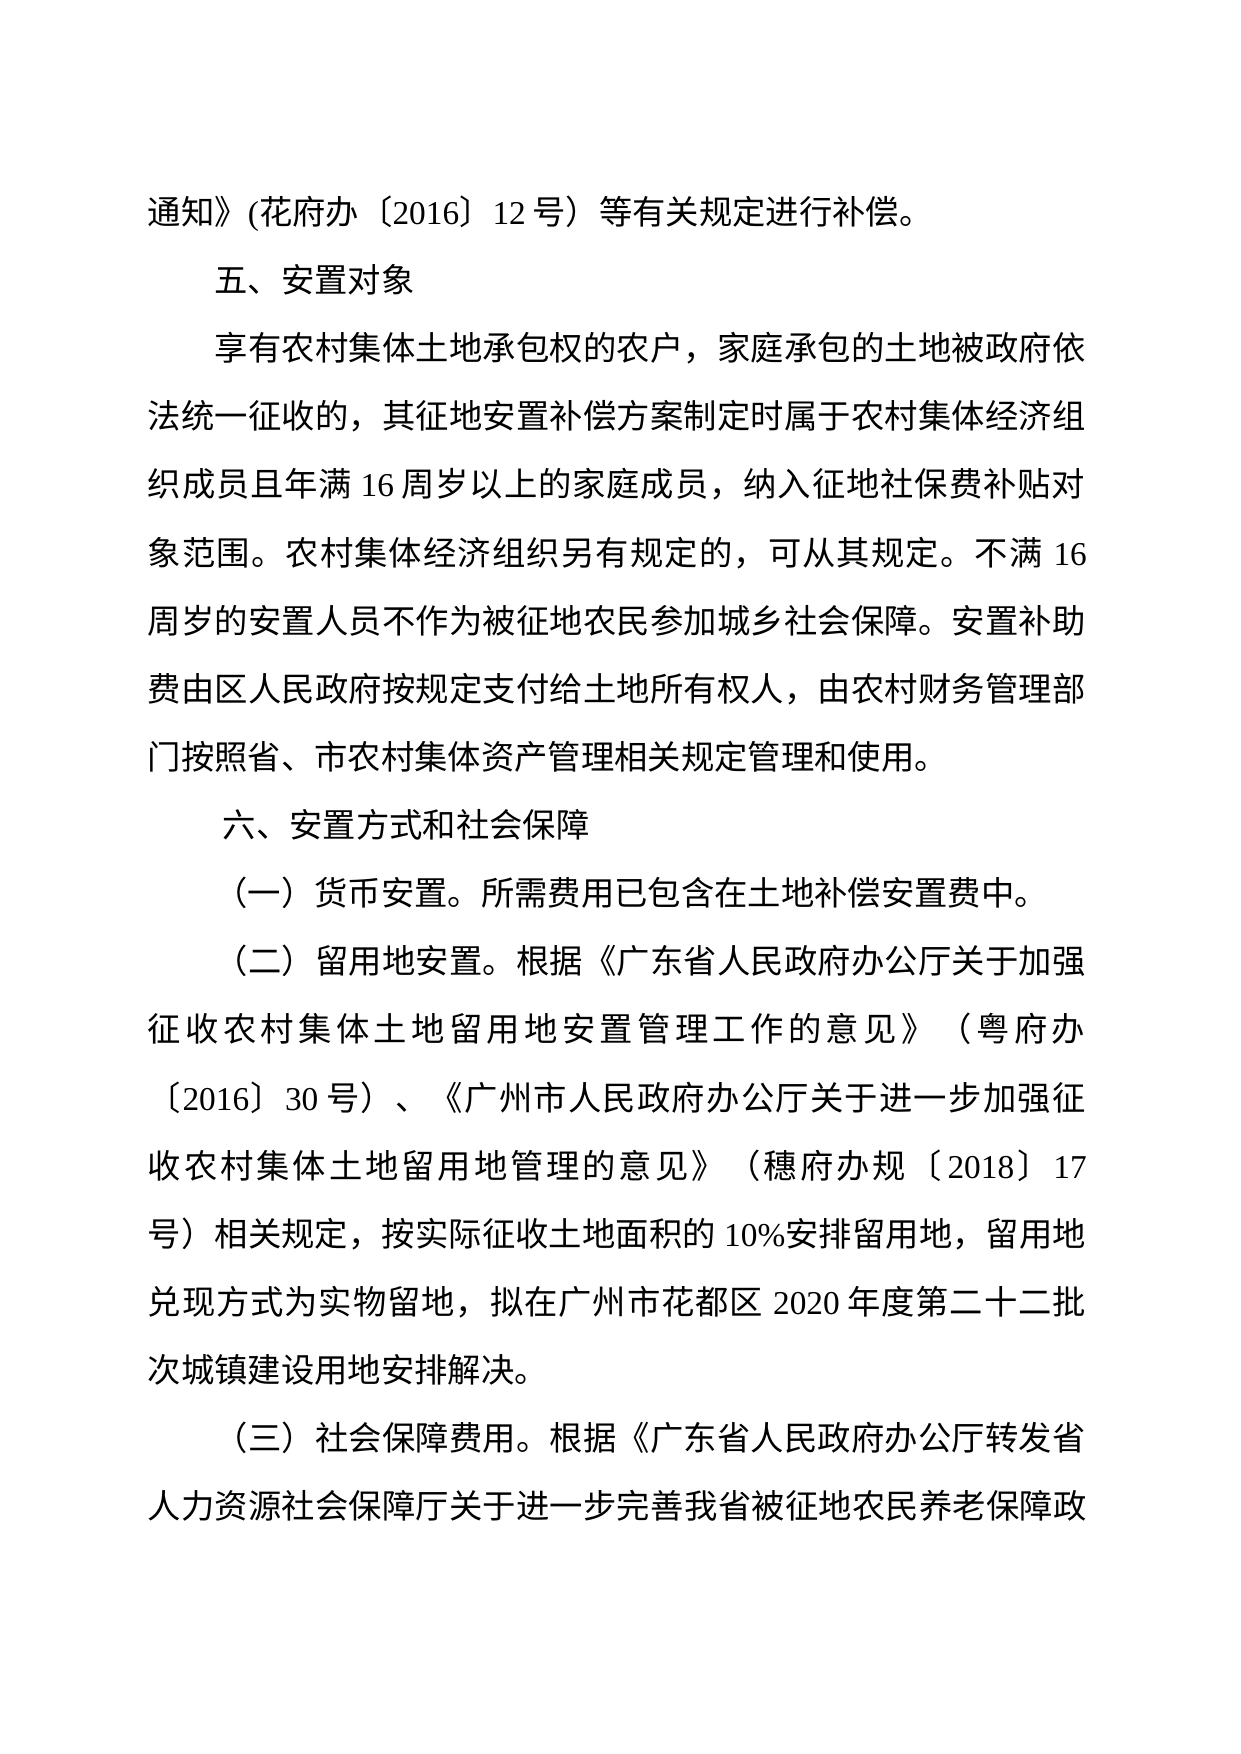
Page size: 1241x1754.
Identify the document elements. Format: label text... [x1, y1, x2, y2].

text 六、安置方式和社会保障 [148, 789, 1087, 857]
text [148, 1402, 1087, 1538]
text 五、安置对象 [148, 244, 1087, 312]
text （二）留用地安置。根据《广东省人民政府办公厅关于加强征收农村集体土地留用地安置管理工作的意见》（粤府办〔2016〕30号）、《广州市人民政府办公厅关于进一步加强征收农村集体土地留用地管理的意见》（穗府办规〔2018〕17号）相关规定，按实际征收土地面积的10%安排留用地，留用地兑现方式为实物留地，拟在广州市花都区2020年度第二十二批次城镇建设用地安排解决。 [148, 925, 1087, 1402]
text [148, 176, 1087, 244]
text （一）货币安置。所需费用已包含在土地补偿安置费中。 [148, 857, 1087, 925]
text 享有农村集体土地承包权的农户，家庭承包的土地被政府依法统一征收的，其征地安置补偿方案制定时属于农村集体经济组织成员且年满16周岁以上的家庭成员，纳入征地社保费补贴对象范围。农村集体经济组织另有规定的，可从其规定。不满16周岁的安置人员不作为被征地农民参加城乡社会保障。安置补助费由区人民政府按规定支付给土地所有权人，由农村财务管理部门按照省、市农村集体资产管理相关规定管理和使用。 [148, 312, 1087, 789]
